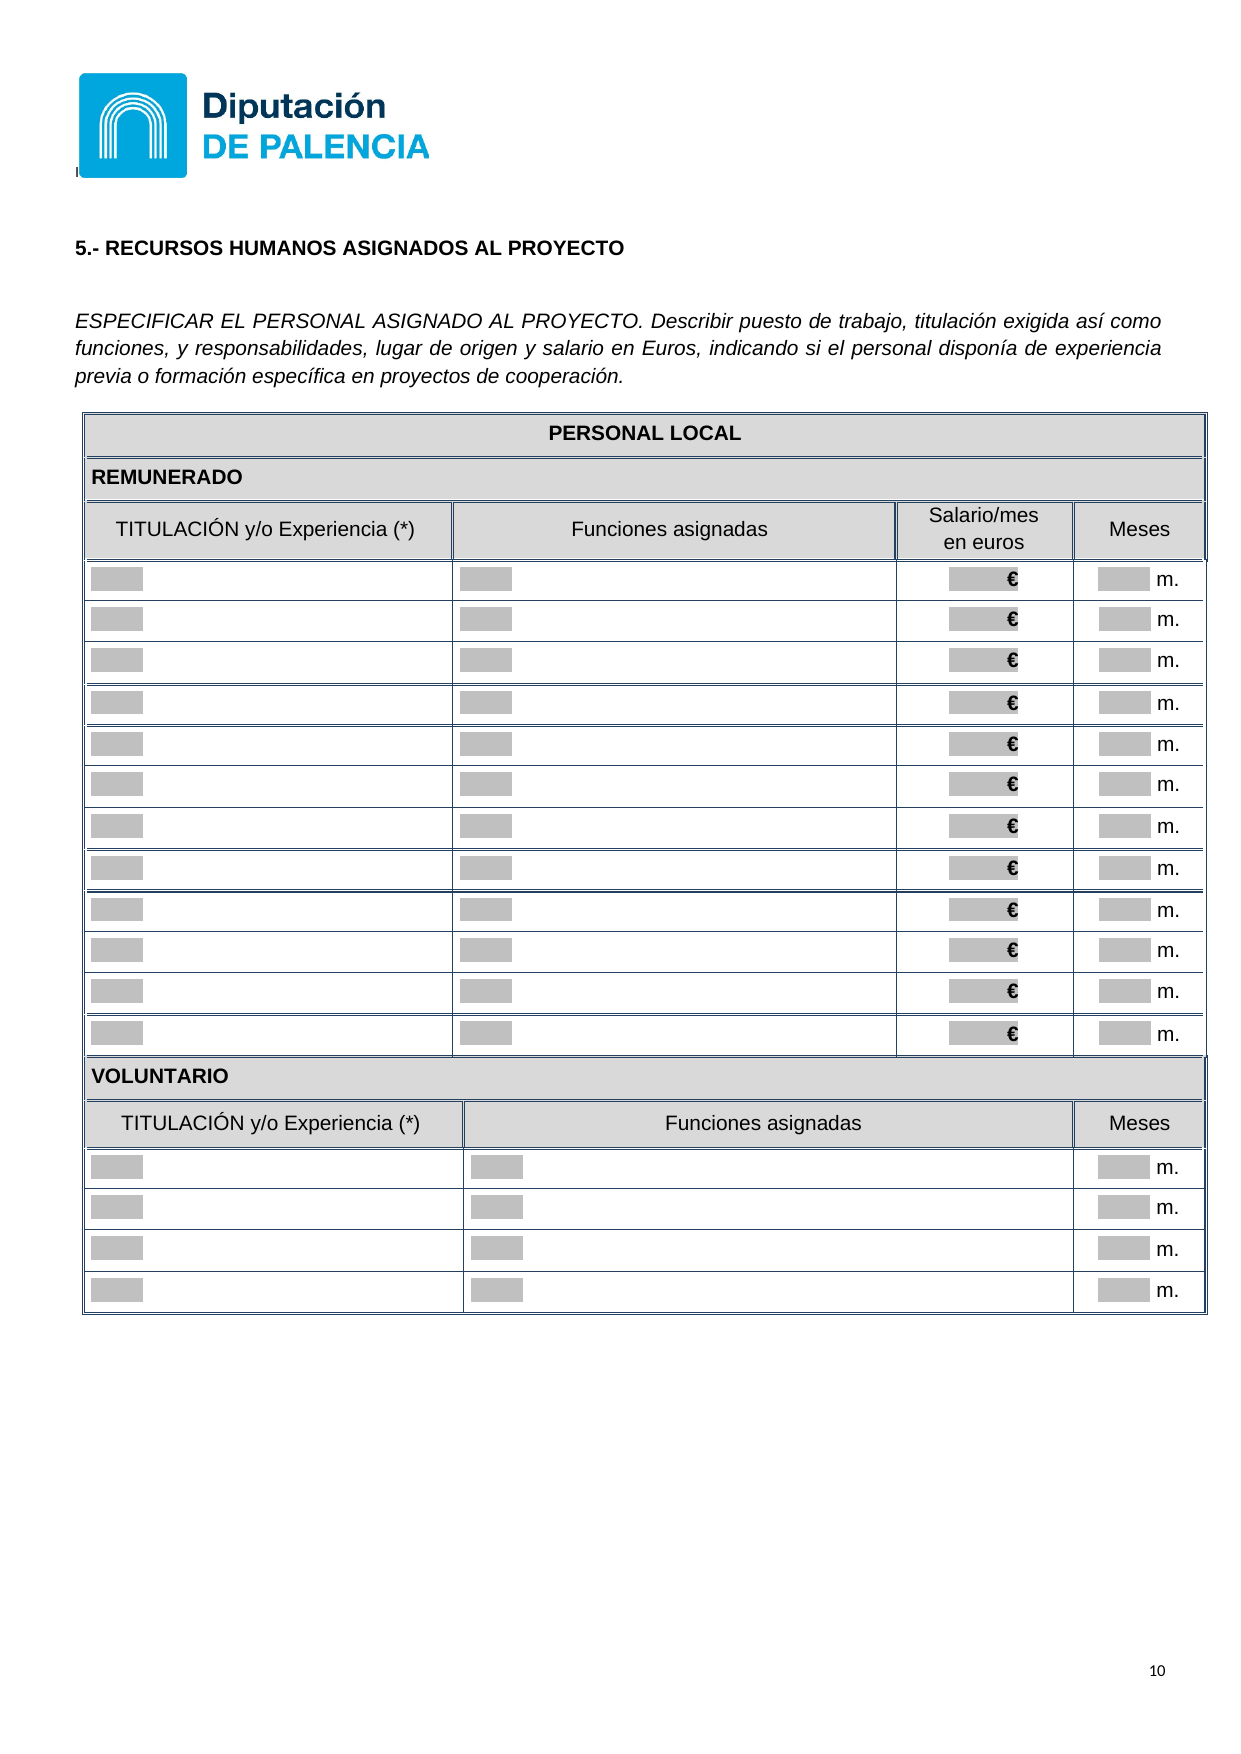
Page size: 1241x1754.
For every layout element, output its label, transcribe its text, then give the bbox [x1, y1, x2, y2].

table_cell [464, 1272, 1073, 1312]
table_cell [453, 893, 896, 931]
table_cell [84, 724, 452, 765]
table_cell [453, 686, 896, 724]
table_cell [85, 642, 452, 682]
table_cell m. [1074, 807, 1206, 848]
table_cell Funciones asignadas [465, 1102, 1072, 1147]
table_cell [85, 973, 452, 1013]
table_cell m. [1074, 765, 1206, 807]
table_cell [453, 808, 896, 848]
table_cell [84, 1013, 452, 1055]
table_cell [453, 642, 896, 682]
picture [147, 115, 152, 158]
table_cell m. [1074, 1147, 1205, 1188]
table_cell m. [1074, 931, 1206, 972]
table_cell [84, 848, 452, 889]
table_header PERSONAL LOCAL [85, 415, 1204, 456]
table_cell [464, 1189, 1073, 1229]
table_cell € [897, 562, 1073, 600]
picture [123, 103, 152, 113]
table_cell m. [1074, 641, 1206, 682]
table_cell m. [1074, 683, 1206, 724]
table_cell [85, 1147, 463, 1188]
table_cell m. [1074, 1230, 1204, 1271]
table_cell [85, 1230, 463, 1271]
picture [152, 114, 156, 158]
table_cell [453, 766, 896, 807]
text ESPECIFICAR EL PERSONAL ASIGNADO AL PROYECTO. Describir puesto de trabajo, titulación exigida así como funciones, y responsabilidades, lugar de origen y salario en Euros, indicando si el personal disponía de experiencia previa o formación específica en proyectos de cooperación. [75, 308, 1165, 387]
table_cell Meses [1075, 500, 1205, 558]
table_cell [453, 1016, 896, 1055]
table_cell € [897, 893, 1073, 931]
table_cell [85, 766, 452, 807]
table_cell TITULACIÓN y/o Experiencia (*) [84, 1099, 464, 1147]
table_cell m. [1074, 972, 1206, 1013]
picture [155, 102, 166, 158]
table_cell € [897, 973, 1073, 1013]
table_cell € [897, 851, 1073, 889]
table_cell m. [1074, 559, 1206, 600]
table_cell m. [1074, 1272, 1204, 1312]
table_cell Meses [1073, 1099, 1206, 1147]
table_cell [453, 851, 896, 889]
table_cell m. [1074, 724, 1206, 765]
table_cell m. [1074, 1189, 1204, 1229]
table_cell € [897, 601, 1073, 641]
table_cell € [897, 686, 1073, 724]
table_cell m. [1074, 1013, 1206, 1055]
picture [118, 107, 142, 116]
table_cell m. [1074, 889, 1206, 931]
text 5.- RECURSOS HUMANOS ASIGNADOS AL PROYECTO [75, 236, 1155, 260]
table_cell [453, 932, 896, 972]
picture [147, 102, 161, 158]
table_cell [453, 727, 896, 765]
table_cell [85, 601, 452, 641]
table_cell [85, 932, 452, 972]
table_cell [84, 889, 452, 931]
table_cell € [897, 727, 1073, 765]
table_cell € [897, 1016, 1073, 1055]
table_cell [464, 1150, 1073, 1188]
table_cell m. [1074, 600, 1206, 641]
picture [100, 106, 108, 158]
table_cell Salario/mes en euros [898, 503, 1072, 558]
table_cell VOLUNTARIO [85, 1055, 1206, 1099]
picture [110, 107, 120, 158]
picture [105, 103, 117, 158]
picture [118, 98, 146, 103]
picture [112, 93, 154, 101]
table_cell [453, 973, 896, 1013]
picture [184, 73, 429, 178]
table_cell € [897, 766, 1073, 807]
table_cell [85, 808, 452, 848]
table_cell [85, 1189, 463, 1229]
table_cell [464, 1230, 1073, 1271]
table_cell € [897, 642, 1073, 682]
table_cell € [897, 808, 1073, 848]
table_cell m. [1074, 848, 1206, 889]
table_cell [453, 601, 896, 641]
table_cell Funciones asignadas [454, 503, 894, 558]
table_cell [85, 559, 452, 600]
table_cell TITULACIÓN y/o Experiencia (*) [85, 500, 451, 558]
table_cell [453, 562, 896, 600]
table_cell [85, 683, 452, 724]
table_cell € [897, 932, 1073, 972]
table_cell [85, 1272, 463, 1312]
table_cell REMUNERADO [85, 456, 1205, 499]
